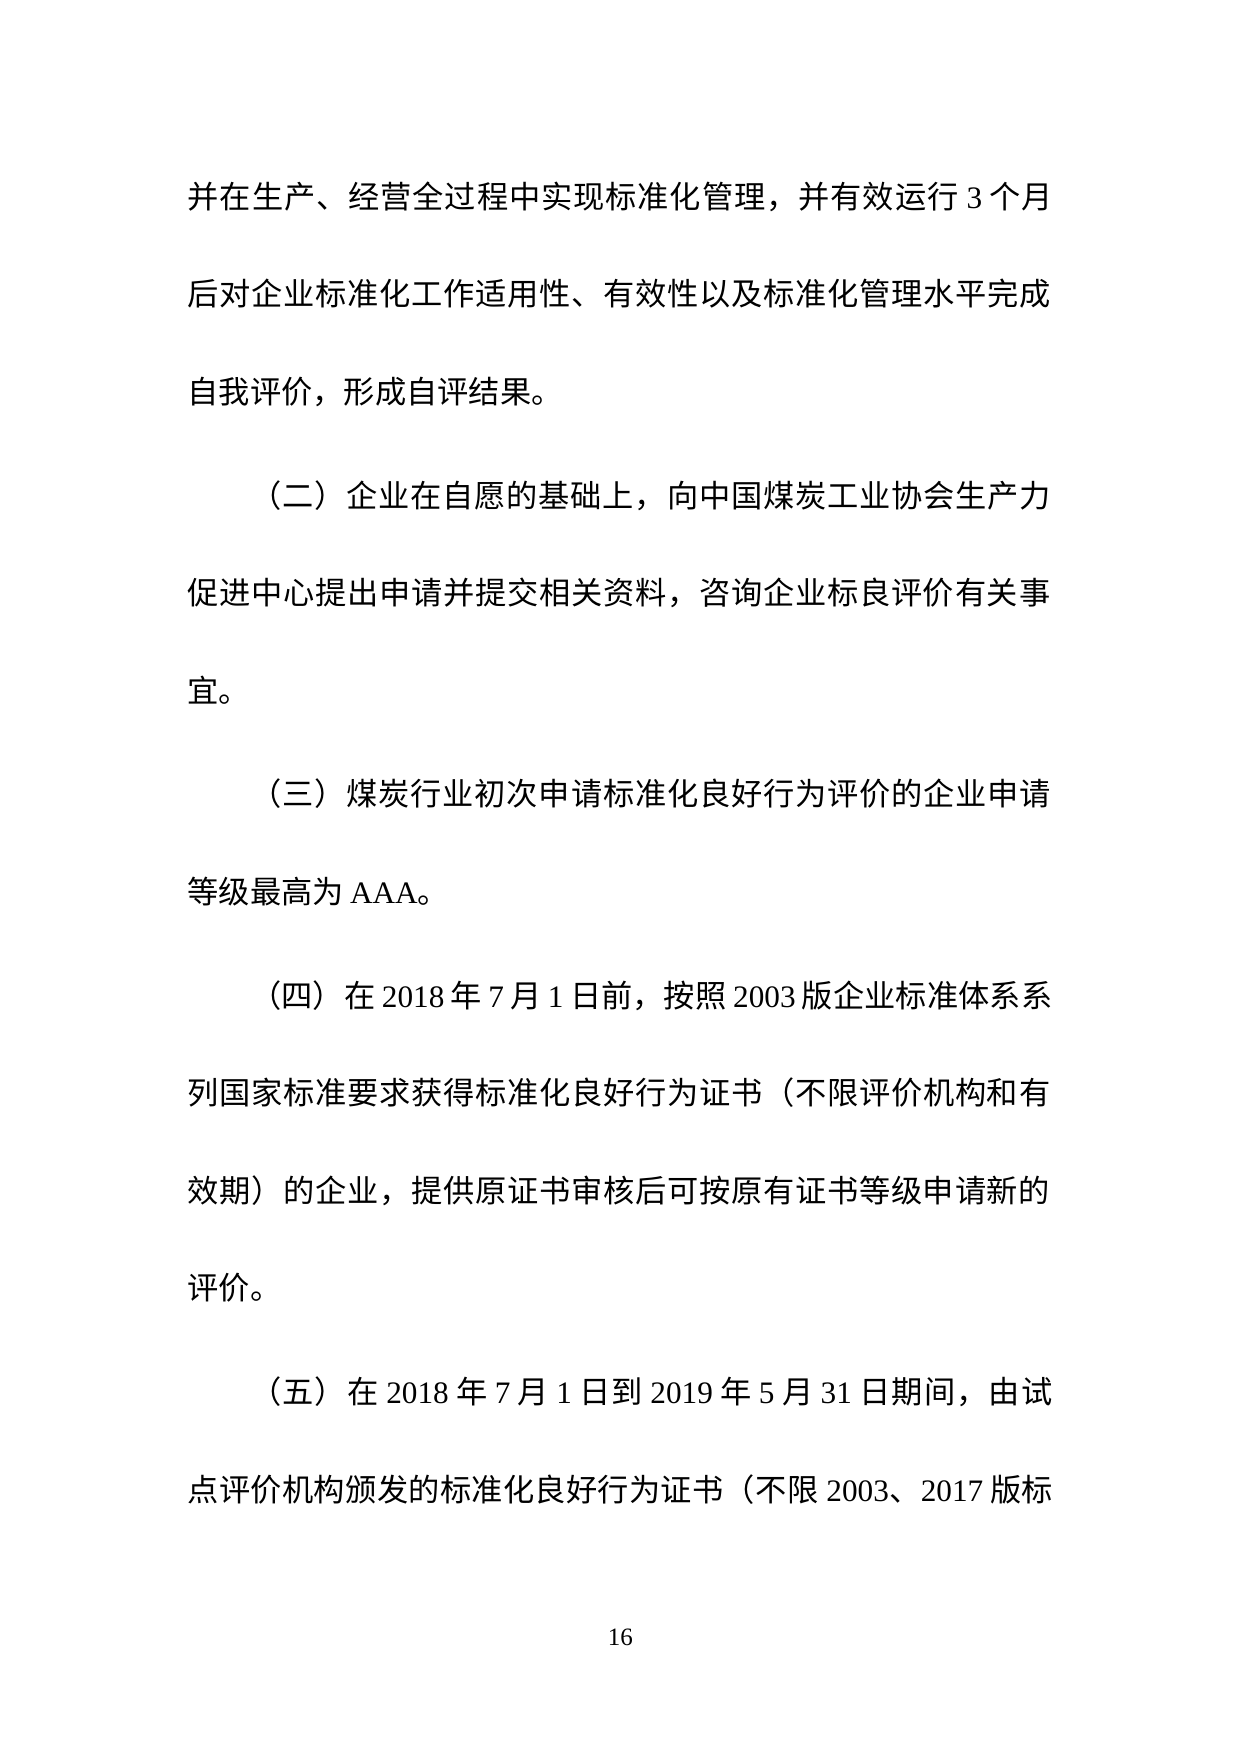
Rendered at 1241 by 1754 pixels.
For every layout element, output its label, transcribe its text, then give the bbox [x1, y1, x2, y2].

text （二）企业在自愿的基础上，向中国煤炭工业协会生产力促进中心提出申请并提交相关资料，咨询企业标良评价有关事宜。 [187, 461, 1053, 721]
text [187, 1357, 1053, 1520]
text （四）在2018年7月1日前，按照2003版企业标准体系系列国家标准要求获得标准化良好行为证书（不限评价机构和有效期）的企业，提供原证书审核后可按原有证书等级申请新的评价。 [187, 961, 1053, 1318]
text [187, 162, 1053, 422]
text （三）煤炭行业初次申请标准化良好行为评价的企业申请等级最高为AAA。 [187, 760, 1053, 922]
